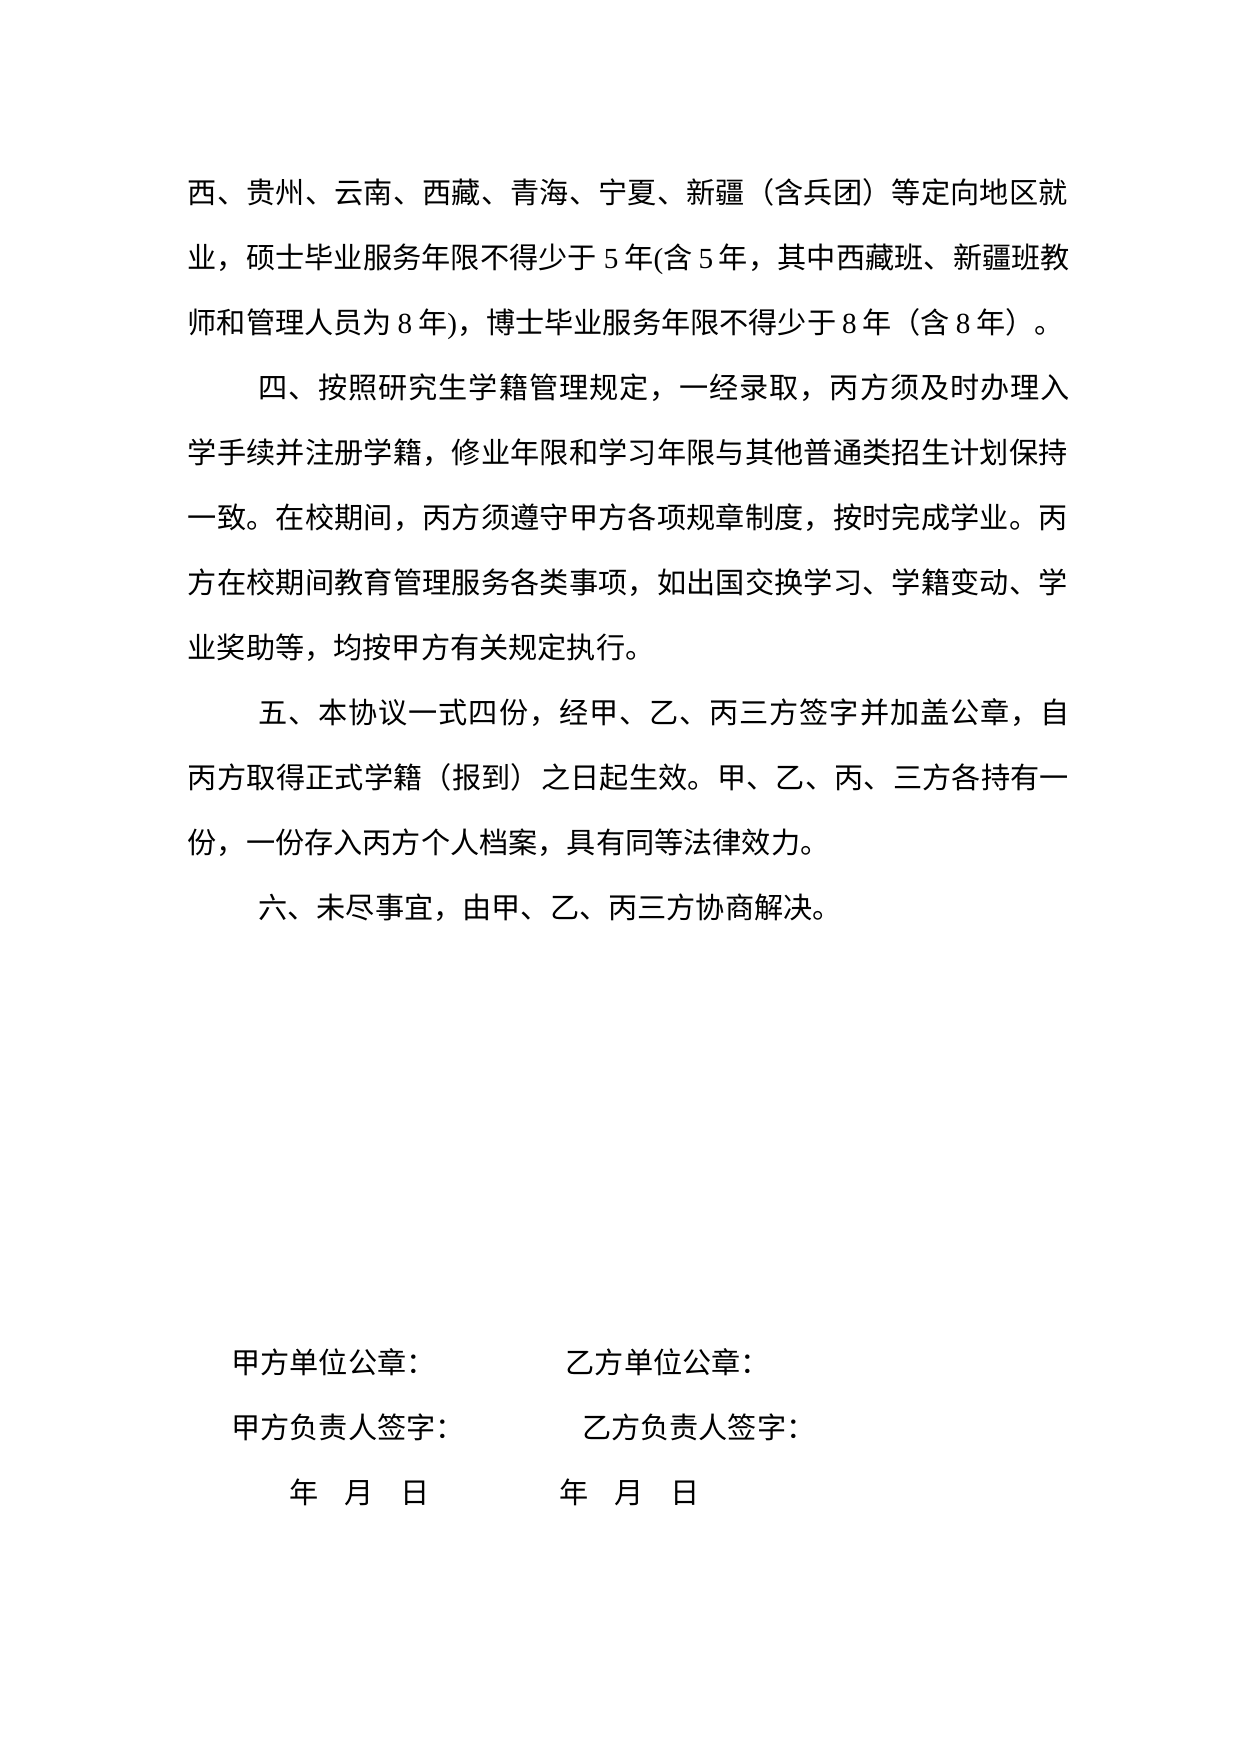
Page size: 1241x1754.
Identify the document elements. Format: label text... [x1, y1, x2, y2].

text 五、本协议一式四份，经甲、乙、丙三方签字并加盖公章，自丙方取得正式学籍（报到）之日起生效。甲、乙、丙、三方各持有一份，一份存入丙方个人档案，具有同等法律效力。 [187, 678, 1070, 873]
text 年 月 日 年 月 日 [231, 1458, 1070, 1523]
text 甲方负责人签字： 乙方负责人签字： [231, 1393, 1070, 1458]
text 六、未尽事宜，由甲、乙、丙三方协商解决。 [187, 873, 1070, 938]
text 甲方单位公章： 乙方单位公章： [231, 1328, 1070, 1393]
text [187, 158, 1070, 353]
text 四、按照研究生学籍管理规定，一经录取，丙方须及时办理入学手续并注册学籍，修业年限和学习年限与其他普通类招生计划保持一致。在校期间，丙方须遵守甲方各项规章制度，按时完成学业。丙方在校期间教育管理服务各类事项，如出国交换学习、学籍变动、学业奖助等，均按甲方有关规定执行。 [187, 353, 1070, 678]
